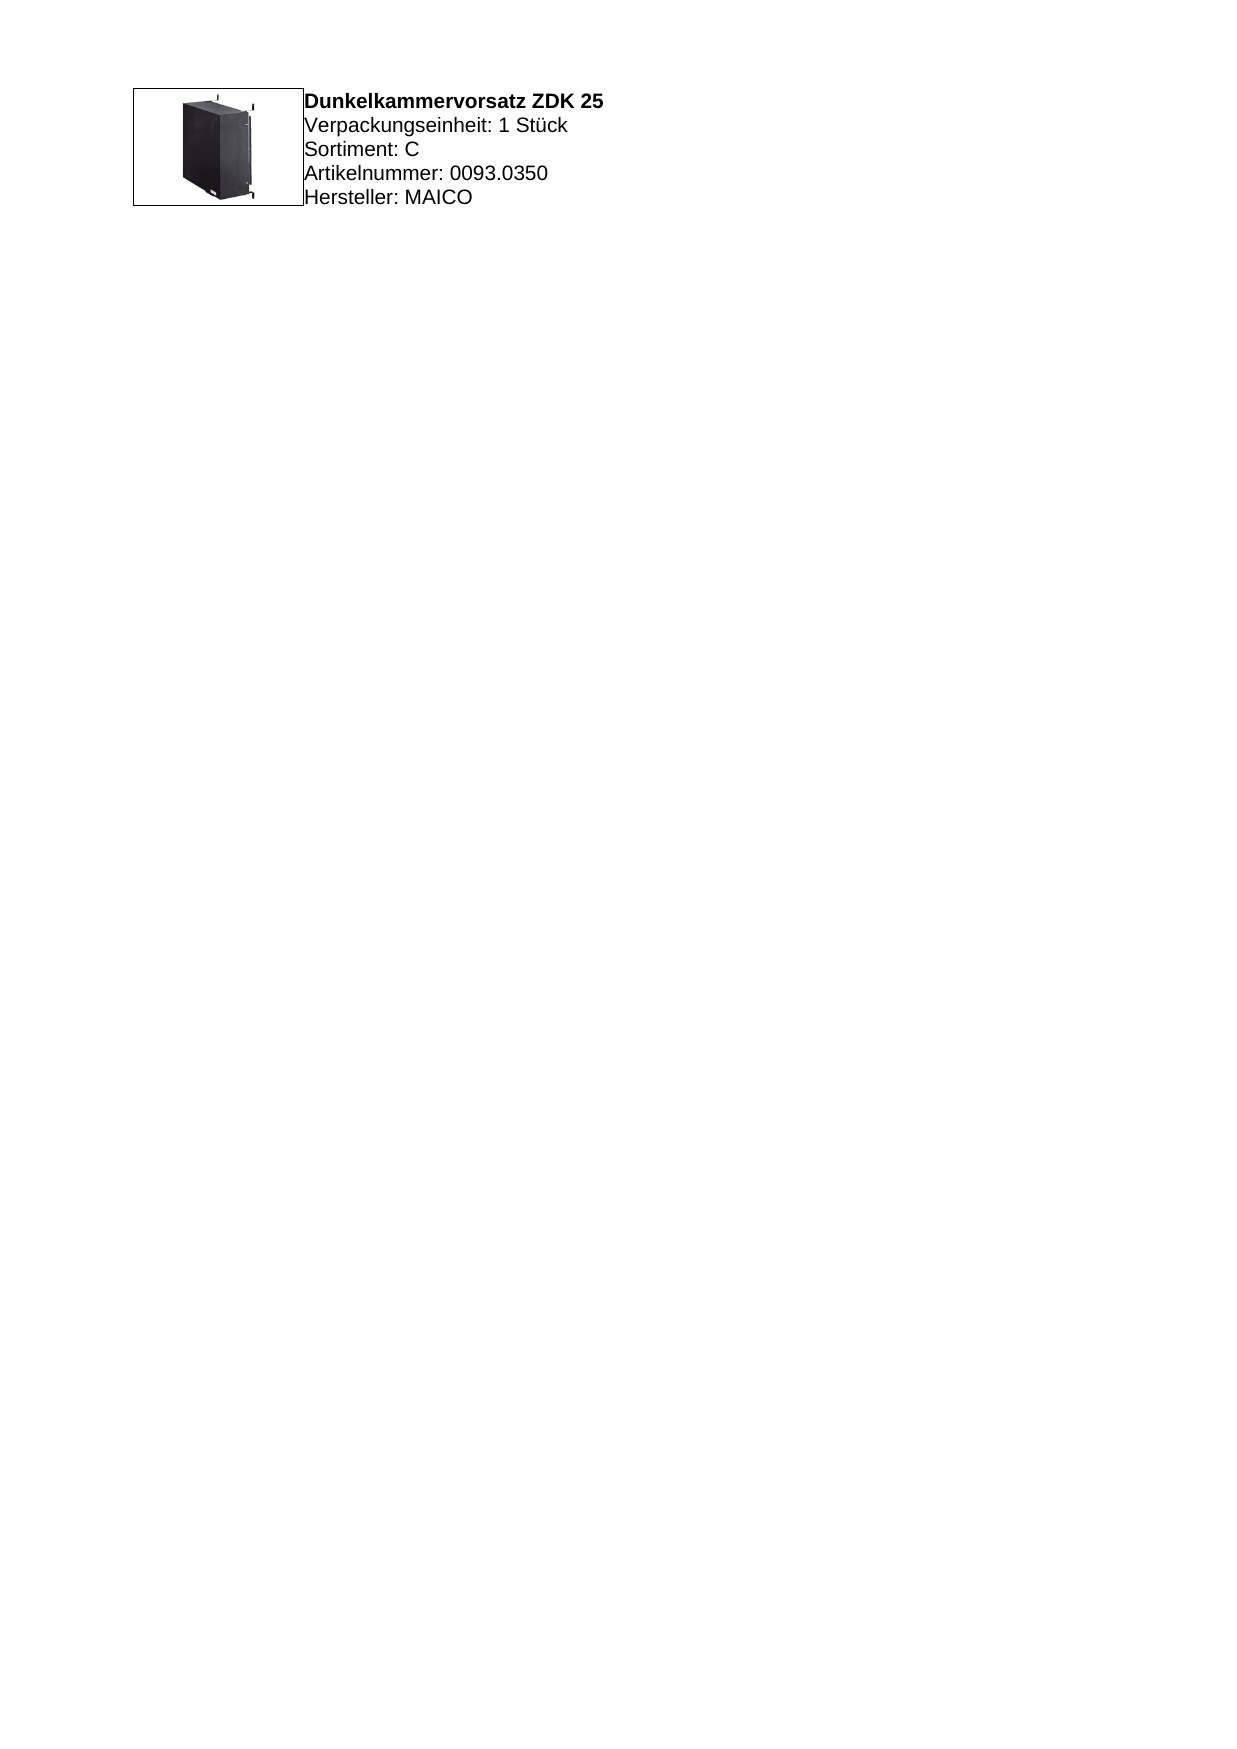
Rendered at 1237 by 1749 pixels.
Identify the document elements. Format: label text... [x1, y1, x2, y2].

picture [134, 89, 303, 205]
text Dunkelkammervorsatz ZDK 25Verpackungseinheit: 1 StückSortiment: C Artikelnummer: 0093.0350Hersteller: MAICO [133, 89, 1148, 208]
